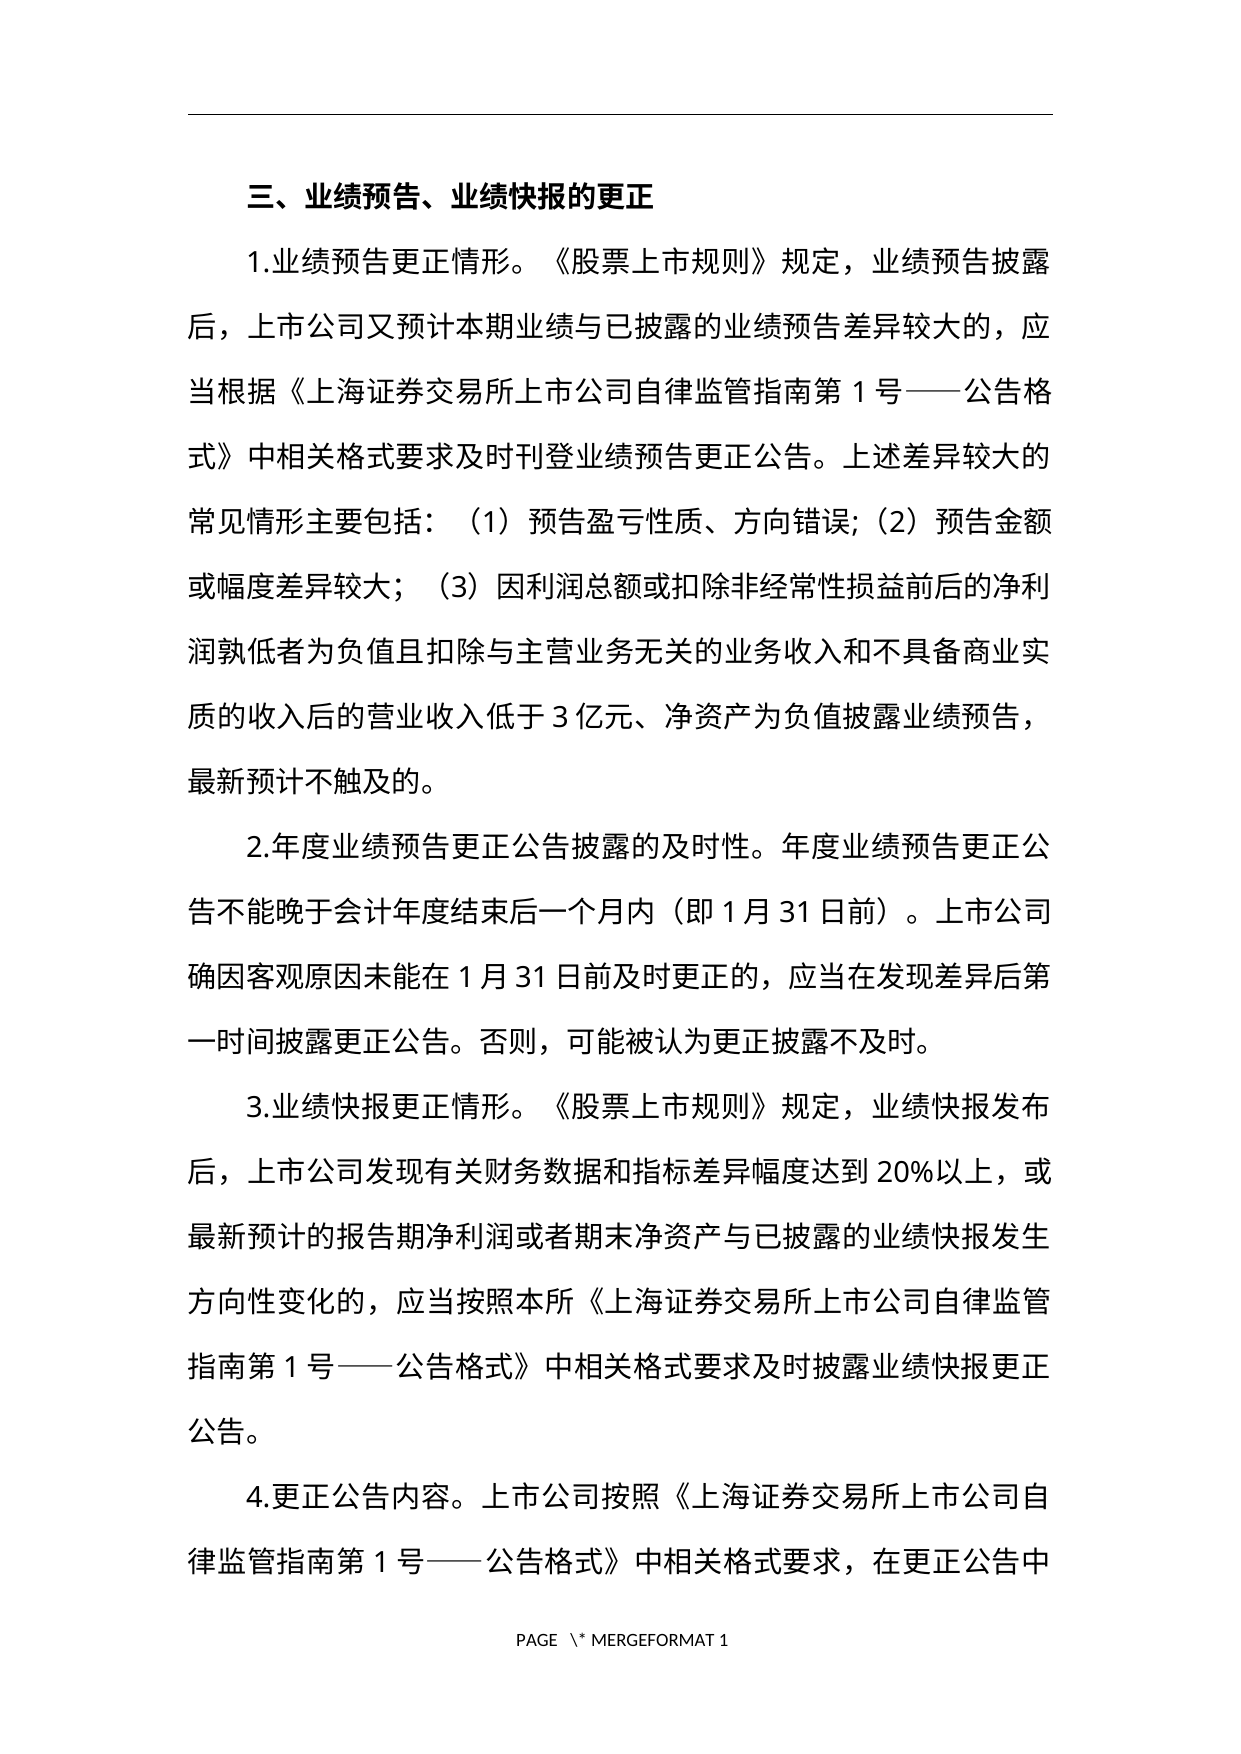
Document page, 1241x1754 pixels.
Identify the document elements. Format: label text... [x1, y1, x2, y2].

text 2.年度业绩预告更正公告披露的及时性。年度业绩预告更正公告不能晚于会计年度结束后一个月内（即1月31日前）。上市公司确因客观原因未能在1月31日前及时更正的，应当在发现差异后第一时间披露更正公告。否则，可能被认为更正披露不及时。 [187, 812, 1053, 1072]
text 三、业绩预告、业绩快报的更正 [187, 162, 1053, 227]
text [187, 1462, 1053, 1592]
text 1.业绩预告更正情形。《股票上市规则》规定，业绩预告披露后，上市公司又预计本期业绩与已披露的业绩预告差异较大的，应当根据《上海证券交易所上市公司自律监管指南第1号——公告格式》中相关格式要求及时刊登业绩预告更正公告。上述差异较大的常见情形主要包括：（1）预告盈亏性质、方向错误;（2）预告金额或幅度差异较大；（3）因利润总额或扣除非经常性损益前后的净利润孰低者为负值且扣除与主营业务无关的业务收入和不具备商业实质的收入后的营业收入低于3亿元、净资产为负值披露业绩预告，最新预计不触及的。 [187, 227, 1053, 812]
text 3.业绩快报更正情形。《股票上市规则》规定，业绩快报发布后，上市公司发现有关财务数据和指标差异幅度达到20%以上，或最新预计的报告期净利润或者期末净资产与已披露的业绩快报发生方向性变化的，应当按照本所《上海证券交易所上市公司自律监管指南第1号——公告格式》中相关格式要求及时披露业绩快报更正公告。 [187, 1072, 1053, 1462]
